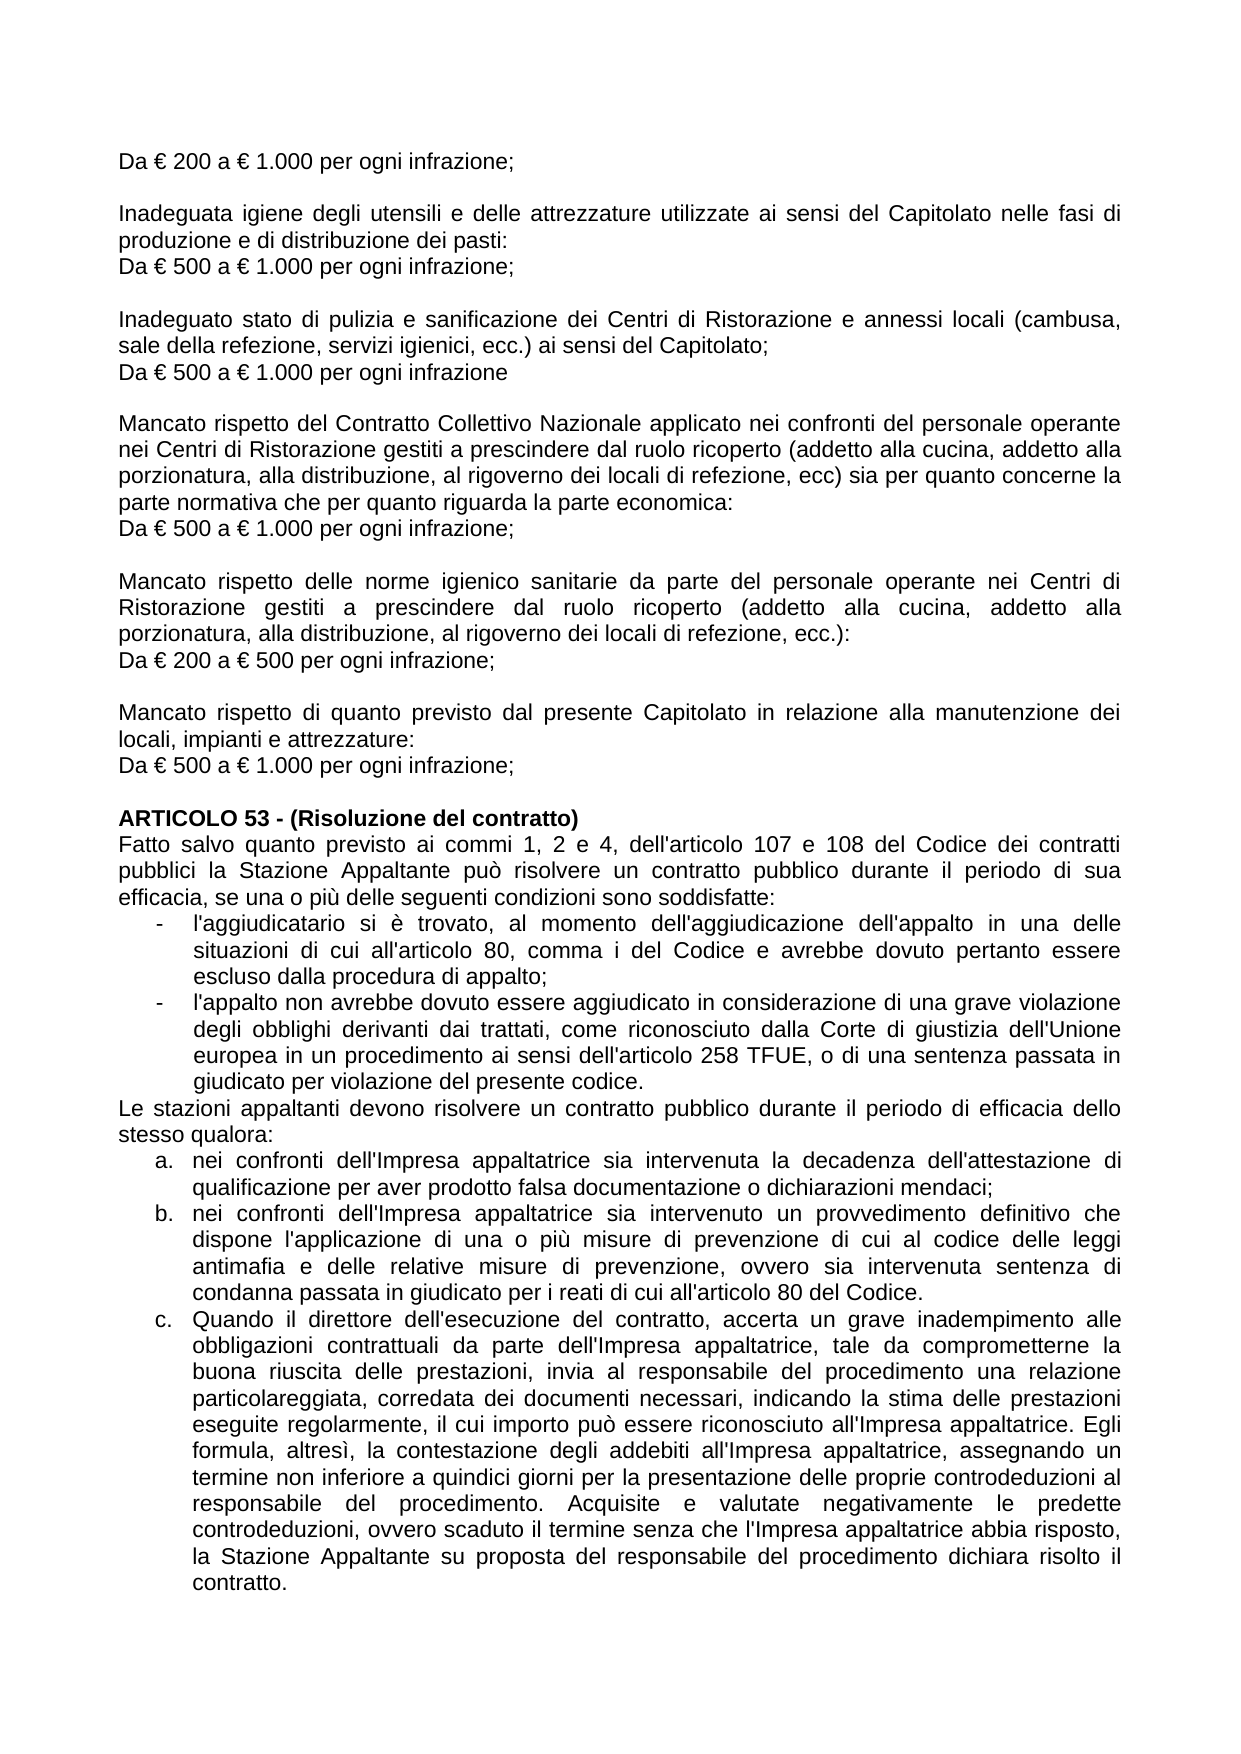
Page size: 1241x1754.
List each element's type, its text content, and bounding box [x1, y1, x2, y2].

list l'appalto non avrebbe dovuto essere aggiudicato in considerazione di una grave violazione degli obblighi derivanti dai trattati, come riconosciuto dalla Corte di giustizia dell'Unione europea in un procedimento ai sensi dell'articolo 258 TFUE, o di una sentenza passata in giudicato per violazione del presente codice. [156, 989, 1122, 1095]
text Da € 500 a € 1.000 per ogni infrazione; [118, 253, 1122, 279]
text Le stazioni appaltanti devono risolvere un contratto pubblico durante il periodo di efficacia dello stesso qualora: [118, 1095, 1122, 1147]
list nei confronti dell'Impresa appaltatrice sia intervenuto un provvedimento definitivo che dispone l'applicazione di una o più misure di prevenzione di cui al codice delle leggi antimafia e delle relative misure di prevenzione, ovvero sia intervenuta sentenza di condanna passata in giudicato per i reati di cui all'articolo 80 del Codice. [154, 1200, 1122, 1306]
text Fatto salvo quanto previsto ai commi 1, 2 e 4, dell'articolo 107 e 108 del Codice dei contratti pubblici la Stazione Appaltante può risolvere un contratto pubblico durante il periodo di sua efficacia, se una o più delle seguenti condizioni sono soddisfatte: [118, 831, 1122, 910]
list nei confronti dell'Impresa appaltatrice sia intervenuta la decadenza dell'attestazione di qualificazione per aver prodotto falsa documentazione o dichiarazioni mendaci; [154, 1147, 1122, 1200]
text Inadeguato stato di pulizia e sanificazione dei Centri di Ristorazione e annessi locali (cambusa, sale della refezione, servizi igienici, ecc.) ai sensi del Capitolato; [118, 306, 1122, 358]
text Da € 200 a € 1.000 per ogni infrazione; [118, 148, 1122, 174]
text Mancato rispetto delle norme igienico sanitarie da parte del personale operante nei Centri di Ristorazione gestiti a prescindere dal ruolo ricoperto (addetto alla cucina, addetto alla porzionatura, alla distribuzione, al rigoverno dei locali di refezione, ecc.): [118, 568, 1122, 647]
subtitle ARTICOLO 53 - (Risoluzione del contratto) [118, 805, 1122, 831]
text Da € 500 a € 1.000 per ogni infrazione; [118, 515, 1122, 541]
text Mancato rispetto del Contratto Collettivo Nazionale applicato nei confronti del personale operante nei Centri di Ristorazione gestiti a prescindere dal ruolo ricoperto (addetto alla cucina, addetto alla porzionatura, alla distribuzione, al rigoverno dei locali di refezione, ecc) sia per quanto concerne la parte normativa che per quanto riguarda la parte economica: [118, 409, 1122, 515]
list Quando il direttore dell'esecuzione del contratto, accerta un grave inadempimento alle obbligazioni contrattuali da parte dell'Impresa appaltatrice, tale da comprometterne la buona riuscita delle prestazioni, invia al responsabile del procedimento una relazione particolareggiata, corredata dei documenti necessari, indicando la stima delle prestazioni eseguite regolarmente, il cui importo può essere riconosciuto all'Impresa appaltatrice. Egli formula, altresì, la contestazione degli addebiti all'Impresa appaltatrice, assegnando un termine non inferiore a quindici giorni per la presentazione delle proprie controdeduzioni al responsabile del procedimento. Acquisite e valutate negativamente le predette controdeduzioni, ovvero scaduto il termine senza che l'Impresa appaltatrice abbia risposto, la Stazione Appaltante su proposta del responsabile del procedimento dichiara risolto il contratto. [154, 1306, 1122, 1595]
text Da € 500 a € 1.000 per ogni infrazione [118, 358, 1122, 385]
text Mancato rispetto di quanto previsto dal presente Capitolato in relazione alla manutenzione dei locali, impianti e attrezzature: [118, 699, 1122, 752]
text Da € 500 a € 1.000 per ogni infrazione; [118, 752, 1122, 778]
text Da € 200 a € 500 per ogni infrazione; [118, 647, 1122, 673]
text Inadeguata igiene degli utensili e delle attrezzature utilizzate ai sensi del Capitolato nelle fasi di produzione e di distribuzione dei pasti: [118, 200, 1122, 253]
list l'aggiudicatario si è trovato, al momento dell'aggiudicazione dell'appalto in una delle situazioni di cui all'articolo 80, comma i del Codice e avrebbe dovuto pertanto essere escluso dalla procedura di appalto; [156, 910, 1122, 989]
